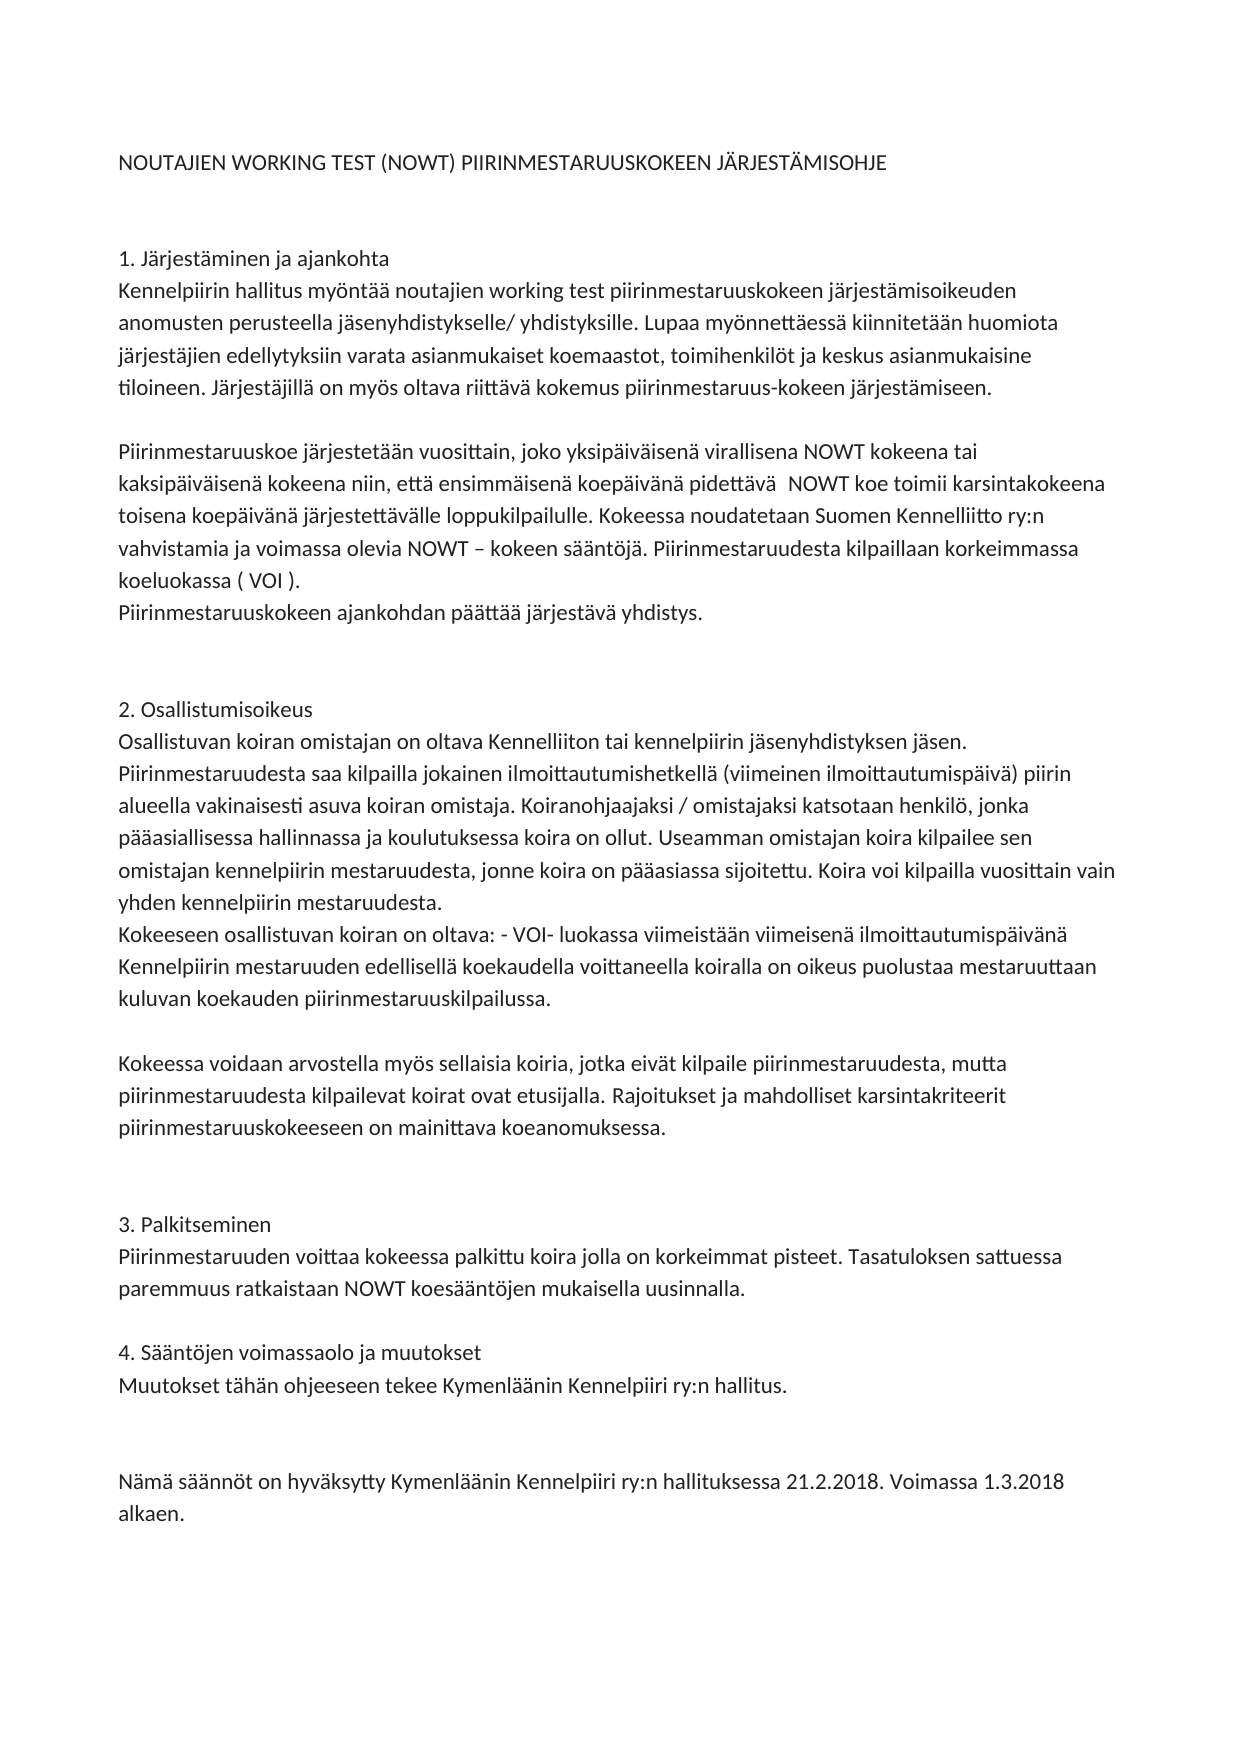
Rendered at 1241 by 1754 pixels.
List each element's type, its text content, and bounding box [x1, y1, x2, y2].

text NOUTAJIEN WORKING TEST (NOWT) PIIRINMESTARUUSKOKEEN JÄRJESTÄMISOHJE 1. Järjestäminen ja ajankohta Kennelpiirin hallitus myöntää noutajien working test piirinmestaruuskokeen järjestämisoikeuden anomusten perusteella jäsenyhdistykselle/ yhdistyksille. Lupaa myönnettäessä kiinnitetään huomiota järjestäjien edellytyksiin varata asianmukaiset koemaastot, toimihenkilöt ja keskus asianmukaisine tiloineen. Järjestäjillä on myös oltava riittävä kokemus piirinmestaruus-kokeen järjestämiseen. Piirinmestaruuskoe järjestetään vuosittain, joko yksipäiväisenä virallisena NOWT kokeena tai kaksipäiväisenä kokeena niin, että ensimmäisenä koepäivänä pidettävä NOWT koe toimii karsintakokeena toisena koepäivänä järjestettävälle loppukilpailulle. Kokeessa noudatetaan Suomen Kennelliitto ry:n vahvistamia ja voimassa olevia NOWT – kokeen sääntöjä. Piirinmestaruudesta kilpaillaan korkeimmassa koeluokassa ( VOI ). Piirinmestaruuskokeen ajankohdan päättää järjestävä yhdistys. 2. Osallistumisoikeus Osallistuvan koiran omistajan on oltava Kennelliiton tai kennelpiirin jäsenyhdistyksen jäsen. Piirinmestaruudesta saa kilpailla jokainen ilmoittautumishetkellä (viimeinen ilmoittautumispäivä) piirin alueella vakinaisesti asuva koiran omistaja. Koiranohjaajaksi / omistajaksi katsotaan henkilö, jonka pääasiallisessa hallinnassa ja koulutuksessa koira on ollut. Useamman omistajan koira kilpailee sen omistajan kennelpiirin mestaruudesta, jonne koira on pääasiassa sijoitettu. Koira voi kilpailla vuosittain vain yhden kennelpiirin mestaruudesta. Kokeeseen osallistuvan koiran on oltava: - VOI- luokassa viimeistään viimeisenä ilmoittautumispäivänä Kennelpiirin mestaruuden edellisellä koekaudella voittaneella koiralla on oikeus puolustaa mestaruuttaan kuluvan koekauden piirinmestaruuskilpailussa. Kokeessa voidaan arvostella myös sellaisia koiria, jotka eivät kilpaile piirinmestaruudesta, mutta piirinmestaruudesta kilpailevat koirat ovat etusijalla. Rajoitukset ja mahdolliset karsintakriteerit piirinmestaruuskokeeseen on mainittava koeanomuksessa. 3. Palkitseminen Piirinmestaruuden voittaa kokeessa palkittu koira jolla on korkeimmat pisteet. Tasatuloksen sattuessa paremmuus ratkaistaan NOWT koesääntöjen mukaisella uusinnalla. 4. Sääntöjen voimassaolo ja muutokset Muutokset tähän ohjeeseen tekee Kymenläänin Kennelpiiri ry:n hallitus. Nämä säännöt on hyväksytty Kymenläänin Kennelpiiri ry:n hallituksessa 21.2.2018. Voimassa 1.3.2018 alkaen. [118, 148, 1122, 1527]
